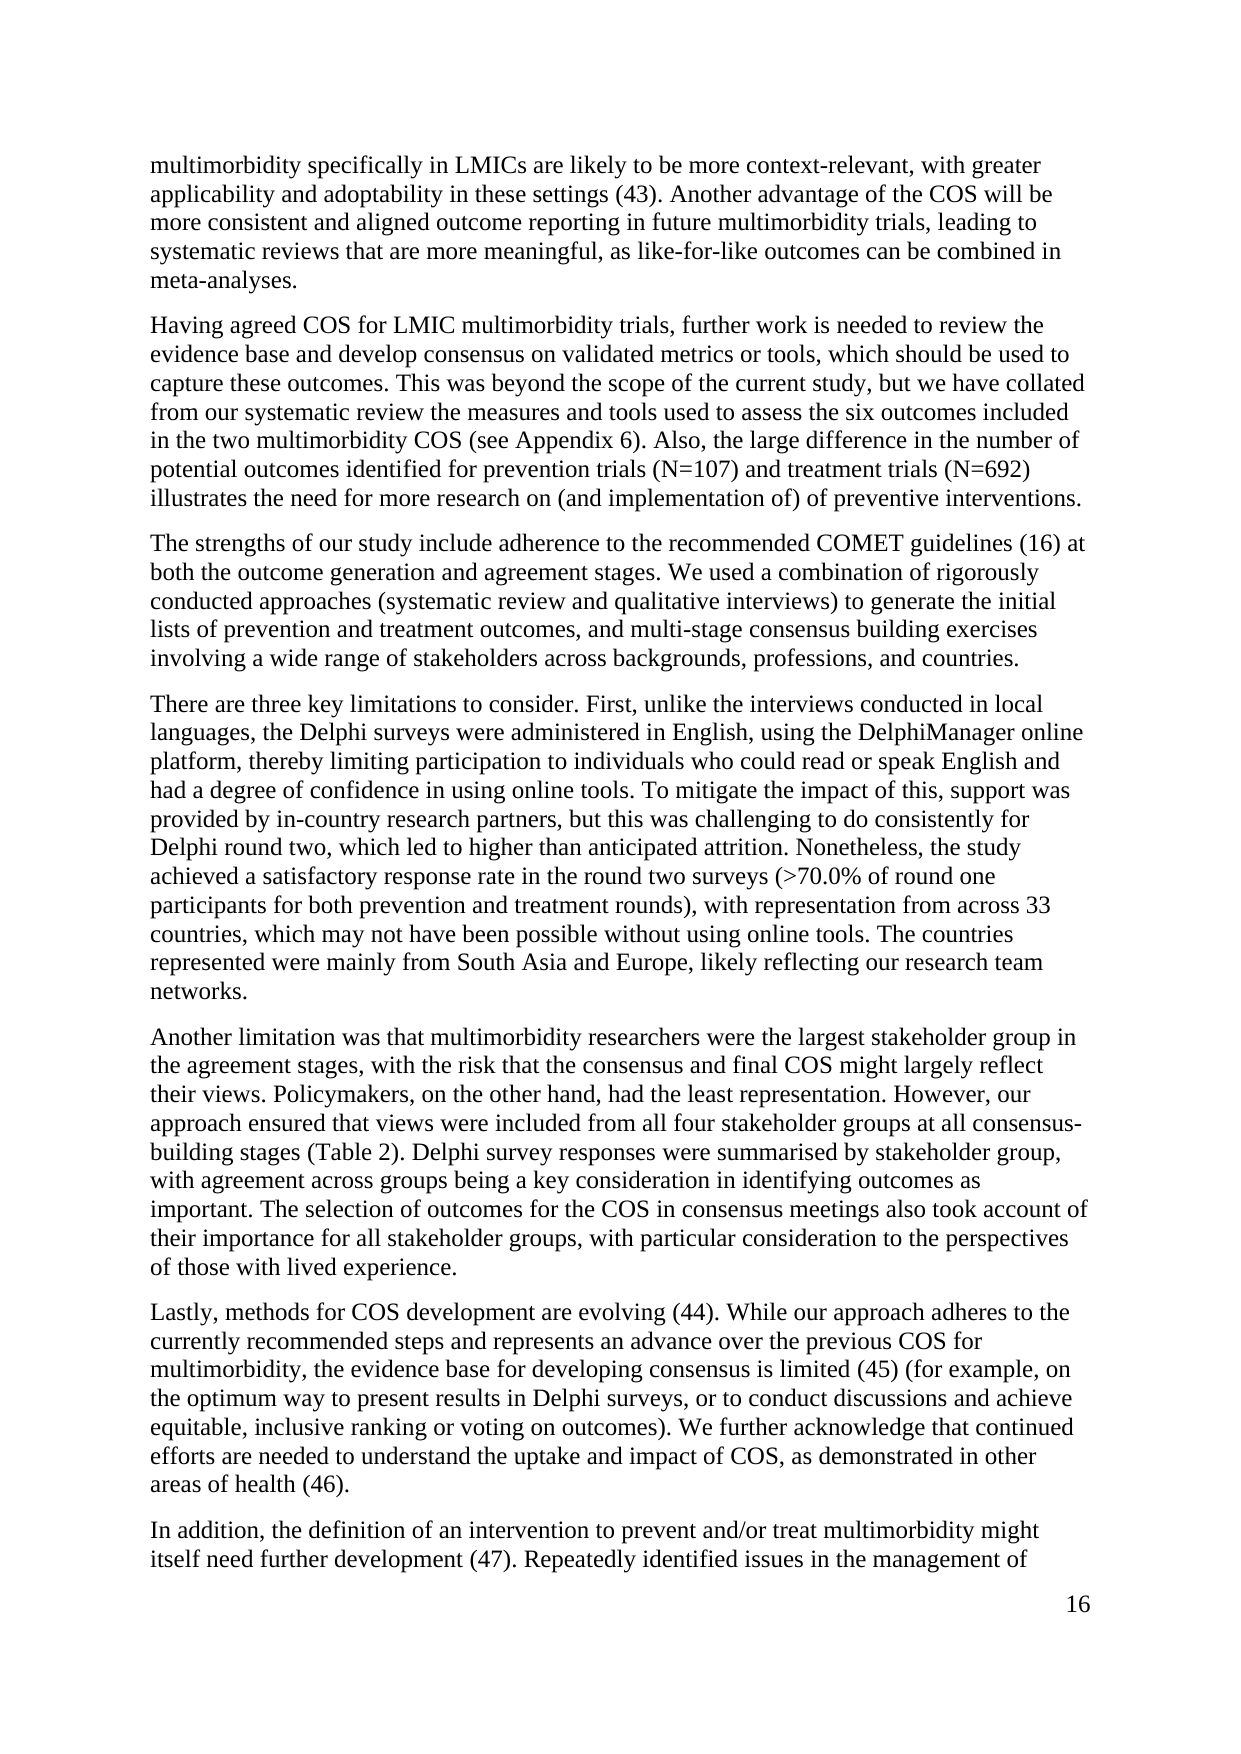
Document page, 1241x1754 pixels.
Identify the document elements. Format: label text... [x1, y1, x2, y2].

text The strengths of our study include adherence to the recommended COMET guidelines (16) at both the outcome generation and agreement stages. We used a combination of rigorously conducted approaches (systematic review and qualitative interviews) to generate the initial lists of prevention and treatment outcomes, and multi-stage consensus building exercises involving a wide range of stakeholders across backgrounds, professions, and countries. [150, 528, 1090, 672]
text There are three key limitations to consider. First, unlike the interviews conducted in local languages, the Delphi surveys were administered in English, using the DelphiManager online platform, thereby limiting participation to individuals who could read or speak English and had a degree of confidence in using online tools. To mitigate the impact of this, support was provided by in-country research partners, but this was challenging to do consistently for Delphi round two, which led to higher than anticipated attrition. Nonetheless, the study achieved a satisfactory response rate in the round two surveys (>70.0% of round one participants for both prevention and treatment rounds), with representation from across 33 countries, which may not have been possible without using online tools. The countries represented were mainly from South Asia and Europe, likely reflecting our research team networks. [150, 689, 1090, 1005]
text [150, 150, 1090, 294]
text Another limitation was that multimorbidity researchers were the largest stakeholder group in the agreement stages, with the risk that the consensus and final COS might largely reflect their views. Policymakers, on the other hand, had the least representation. However, our approach ensured that views were included from all four stakeholder groups at all consensus-building stages (Table 2). Delphi survey responses were summarised by stakeholder group, with agreement across groups being a key consideration in identifying outcomes as important. The selection of outcomes for the COS in consensus meetings also took account of their importance for all stakeholder groups, with particular consideration to the perspectives of those with lived experience. [150, 1022, 1090, 1280]
text Having agreed COS for LMIC multimorbidity trials, further work is needed to review the evidence base and develop consensus on validated metrics or tools, which should be used to capture these outcomes. This was beyond the scope of the current study, but we have collated from our systematic review the measures and tools used to assess the six outcomes included in the two multimorbidity COS (see Appendix 6). Also, the large difference in the number of potential outcomes identified for prevention trials (N=107) and treatment trials (N=692) illustrates the need for more research on (and implementation of) of preventive interventions. [150, 310, 1090, 512]
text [150, 1515, 1090, 1572]
text Lastly, methods for COS development are evolving (44). While our approach adheres to the currently recommended steps and represents an advance over the previous COS for multimorbidity, the evidence base for developing consensus is limited (45) (for example, on the optimum way to present results in Delphi surveys, or to conduct discussions and achieve equitable, inclusive ranking or voting on outcomes). We further acknowledge that continued efforts are needed to understand the uptake and impact of COS, as demonstrated in other areas of health (46). [150, 1297, 1090, 1498]
